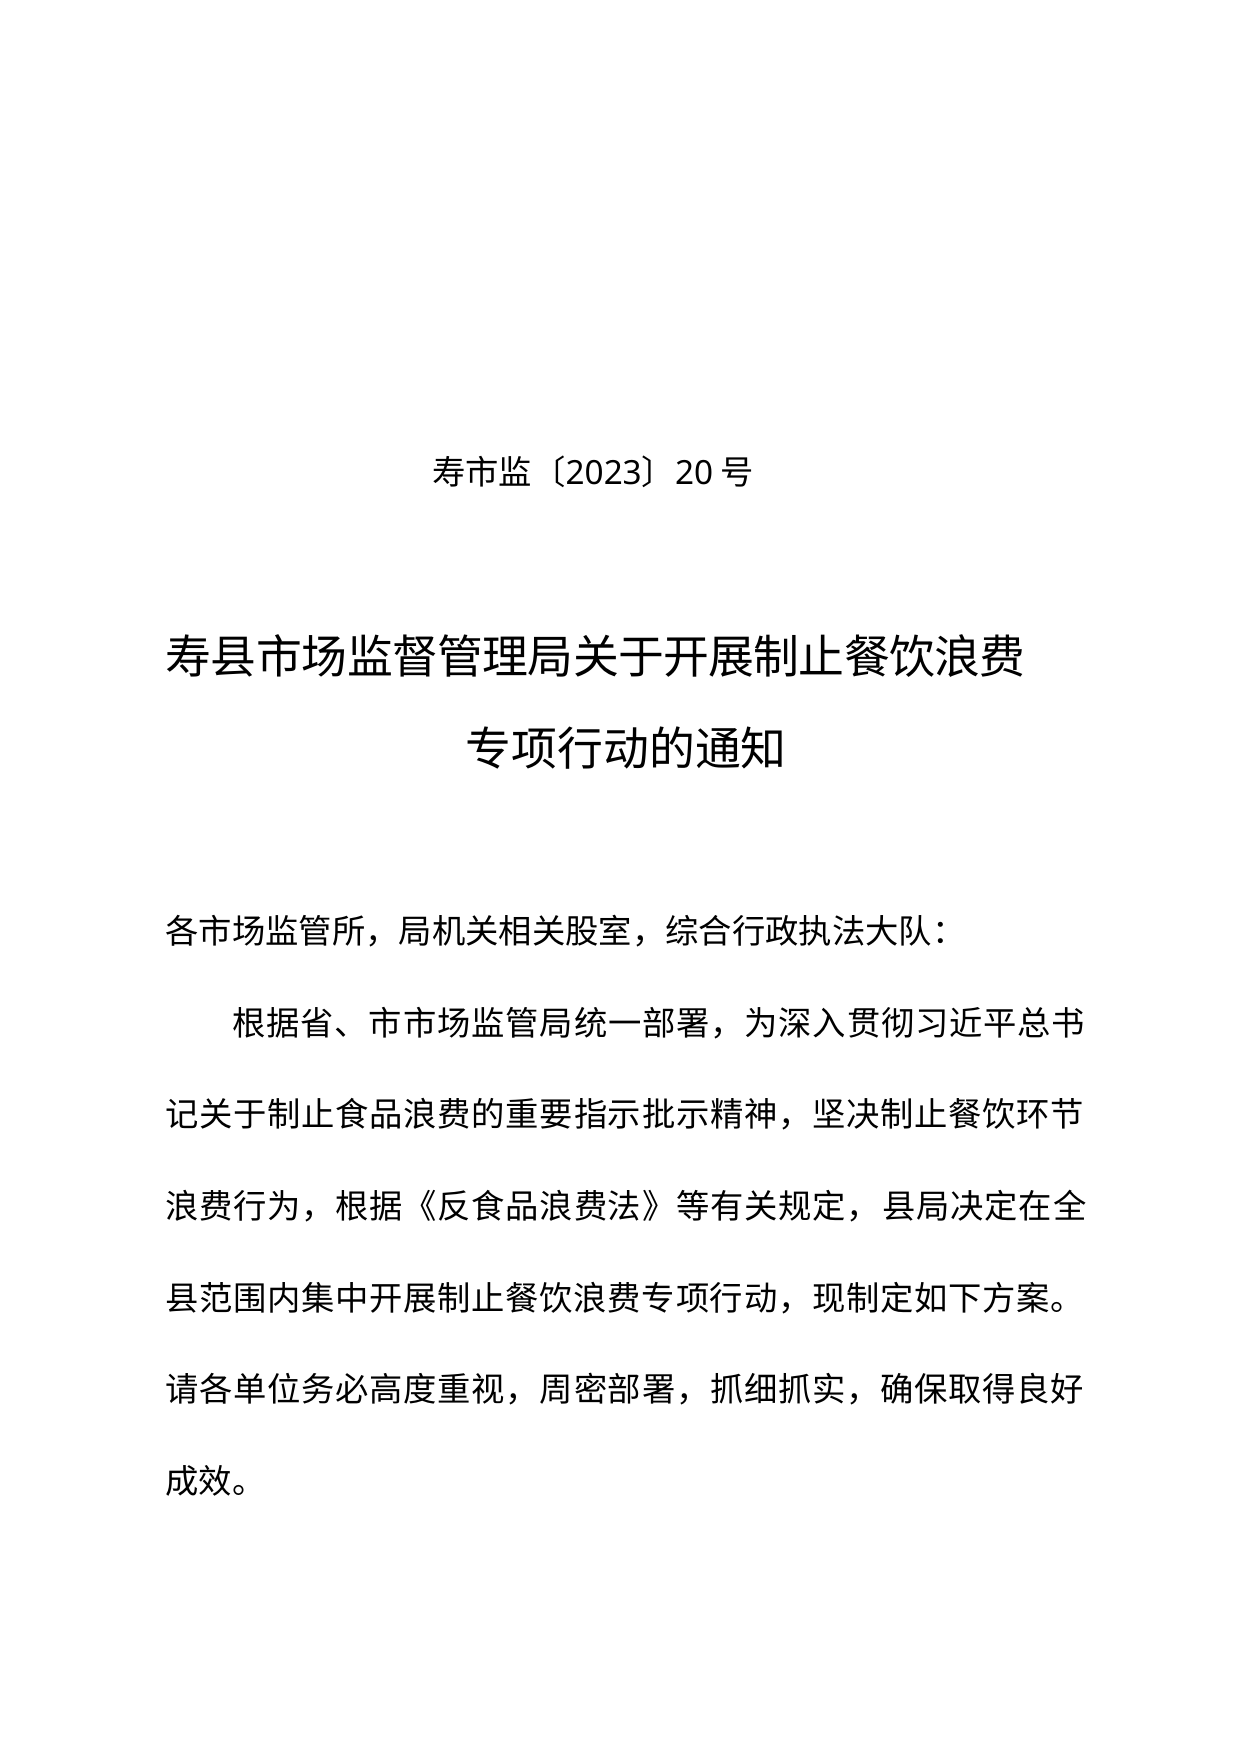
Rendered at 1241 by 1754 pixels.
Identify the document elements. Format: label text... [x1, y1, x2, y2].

text 各市场监管所，局机关相关股室，综合行政执法大队： [165, 883, 1087, 974]
text 寿市监〔2023〕20号 [165, 424, 1087, 516]
text 寿县市场监督管理局关于开展制止餐饮浪费 [165, 608, 1087, 699]
text 根据省、市市场监管局统一部署，为深入贯彻习近平总书记关于制止食品浪费的重要指示批示精神，坚决制止餐饮环节浪费行为，根据《反食品浪费法》等有关规定，县局决定在全县范围内集中开展制止餐饮浪费专项行动，现制定如下方案。请各单位务必高度重视，周密部署，抓细抓实，确保取得良好成效。 [165, 974, 1087, 1524]
text 专项行动的通知 [165, 699, 1087, 791]
